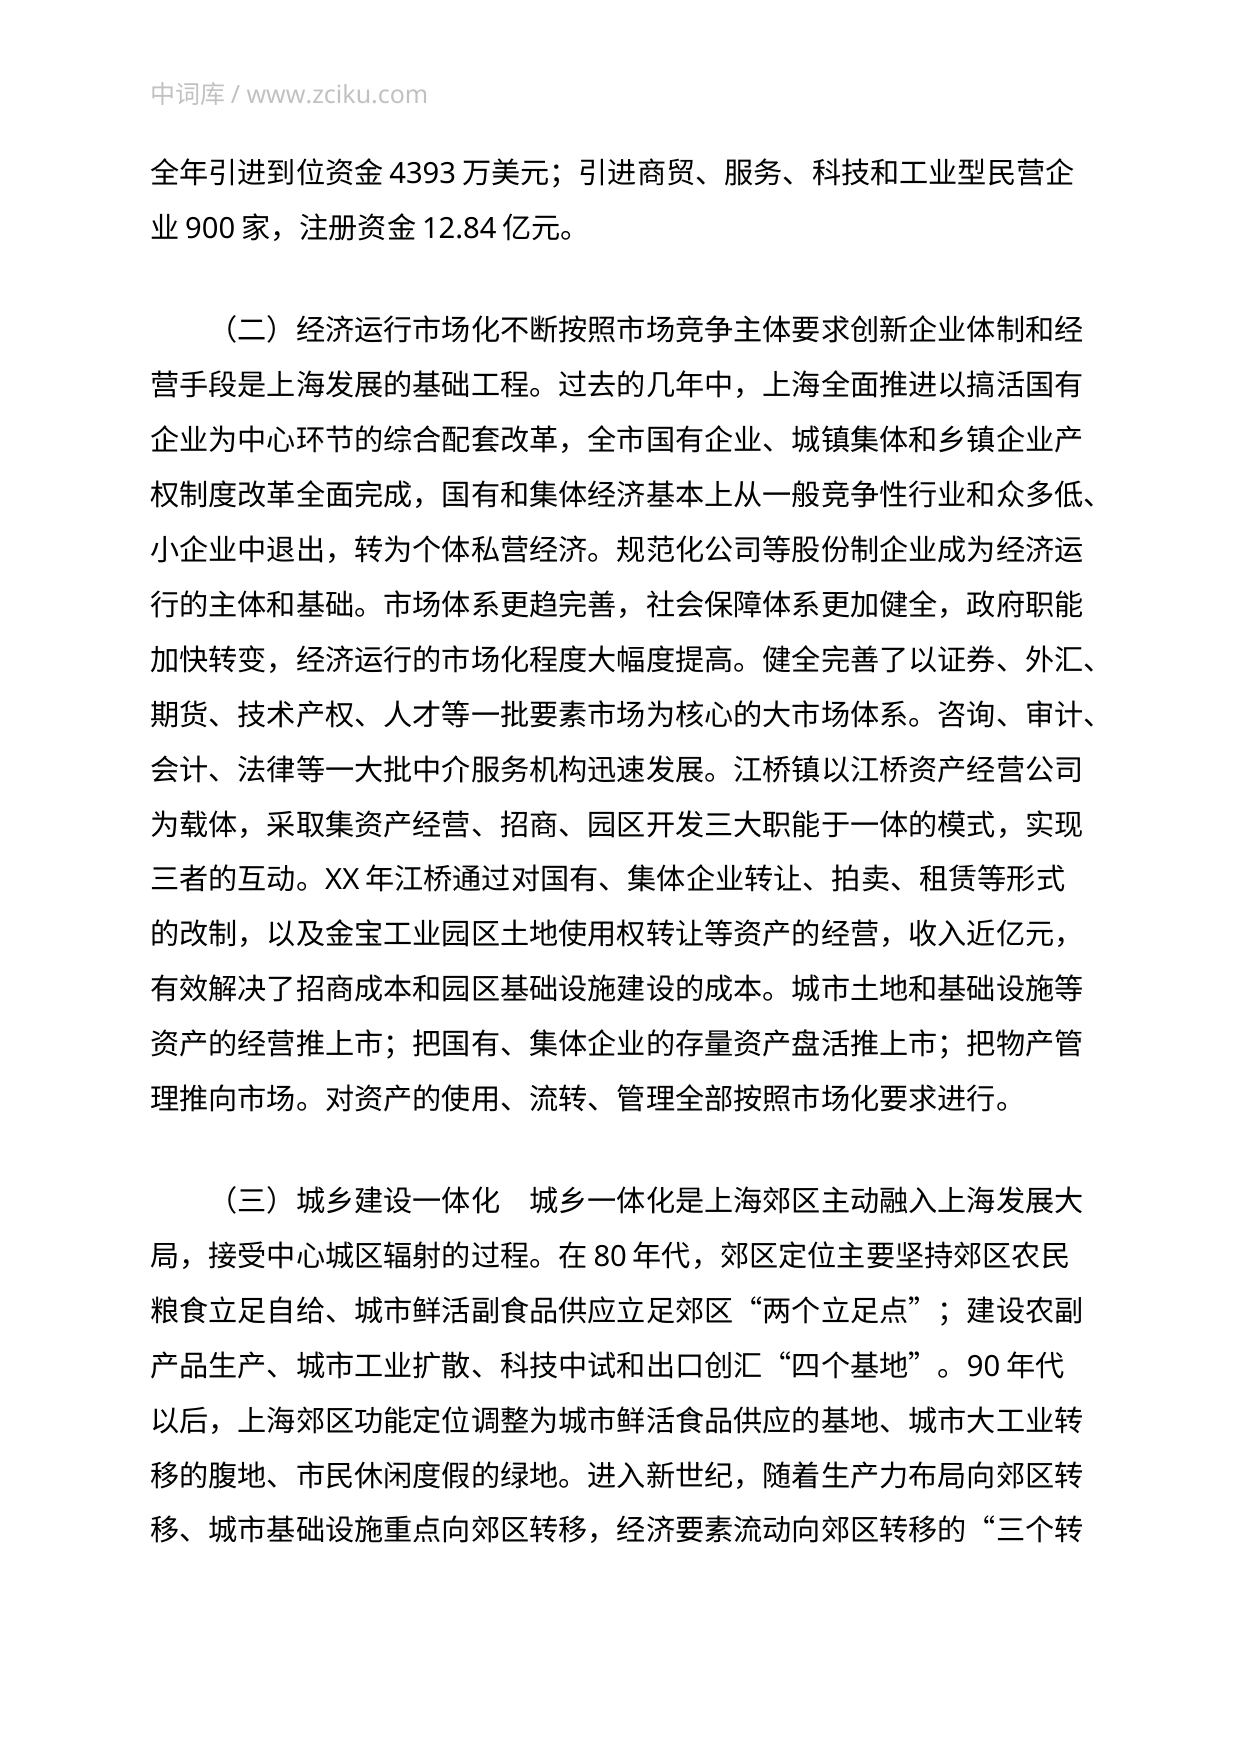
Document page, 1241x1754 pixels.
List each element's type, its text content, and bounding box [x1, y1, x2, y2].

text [150, 150, 1090, 247]
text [150, 1177, 1090, 1549]
text （二）经济运行市场化不断按照市场竞争主体要求创新企业体制和经营手段是上海发展的基础工程。过去的几年中，上海全面推进以搞活国有企业为中心环节的综合配套改革，全市国有企业、城镇集体和乡镇企业产权制度改革全面完成，国有和集体经济基本上从一般竞争性行业和众多低、小企业中退出，转为个体私营经济。规范化公司等股份制企业成为经济运行的主体和基础。市场体系更趋完善，社会保障体系更加健全，政府职能加快转变，经济运行的市场化程度大幅度提高。健全完善了以证券、外汇、期货、技术产权、人才等一批要素市场为核心的大市场体系。咨询、审计、会计、法律等一大批中介服务机构迅速发展。江桥镇以江桥资产经营公司为载体，采取集资产经营、招商、园区开发三大职能于一体的模式，实现三者的互动。XX年江桥通过对国有、集体企业转让、拍卖、租赁等形式的改制，以及金宝工业园区土地使用权转让等资产的经营，收入近亿元，有效解决了招商成本和园区基础设施建设的成本。城市土地和基础设施等资产的经营推上市；把国有、集体企业的存量资产盘活推上市；把物产管理推向市场。对资产的使用、流转、管理全部按照市场化要求进行。 [150, 307, 1090, 1118]
